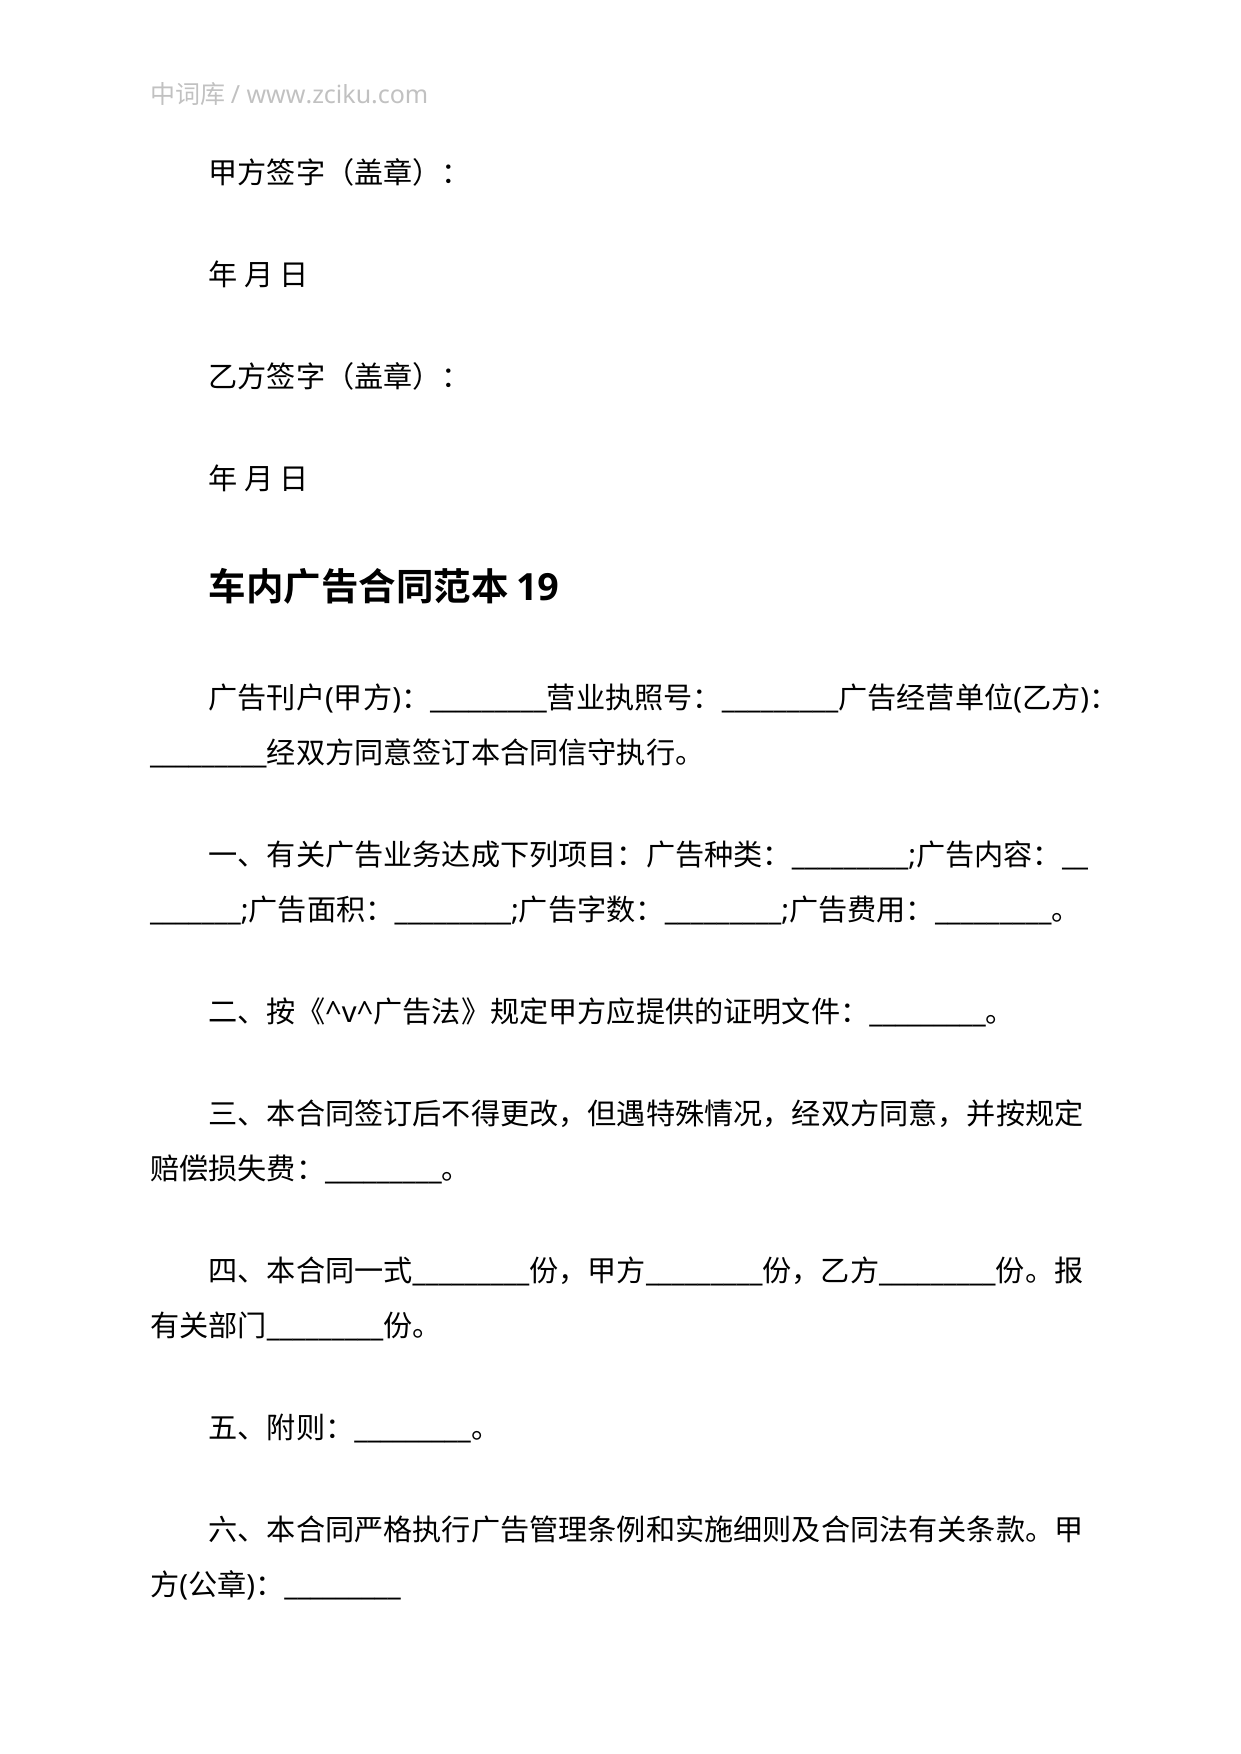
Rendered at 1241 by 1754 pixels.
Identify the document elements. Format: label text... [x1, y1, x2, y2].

text 六、本合同严格执行广告管理条例和实施细则及合同法有关条款。甲方(公章)：_________ [150, 1506, 1090, 1604]
text 年 月 日 [150, 252, 1090, 294]
text 三、本合同签订后不得更改，但遇特殊情况，经双方同意，并按规定赔偿损失费：_________。 [150, 1091, 1090, 1188]
text 四、本合同一式_________份，甲方_________份，乙方_________份。报有关部门_________份。 [150, 1247, 1090, 1345]
text 广告刊户(甲方)：_________营业执照号：_________广告经营单位(乙方)：_________经双方同意签订本合同信守执行。 [150, 675, 1090, 772]
text 乙方签字（盖章）： [150, 353, 1090, 396]
text 五、附则：_________。 [150, 1404, 1090, 1447]
text 一、有关广告业务达成下列项目：广告种类：_________;广告内容：_________;广告面积：_________;广告字数：_________;广告费用：_________。 [150, 832, 1090, 929]
text 二、按《^v^广告法》规定甲方应提供的证明文件：_________。 [150, 989, 1090, 1031]
text 年 月 日 [150, 455, 1090, 498]
text 甲方签字（盖章）： [150, 150, 1090, 192]
text 车内广告合同范本19 [150, 557, 1090, 612]
